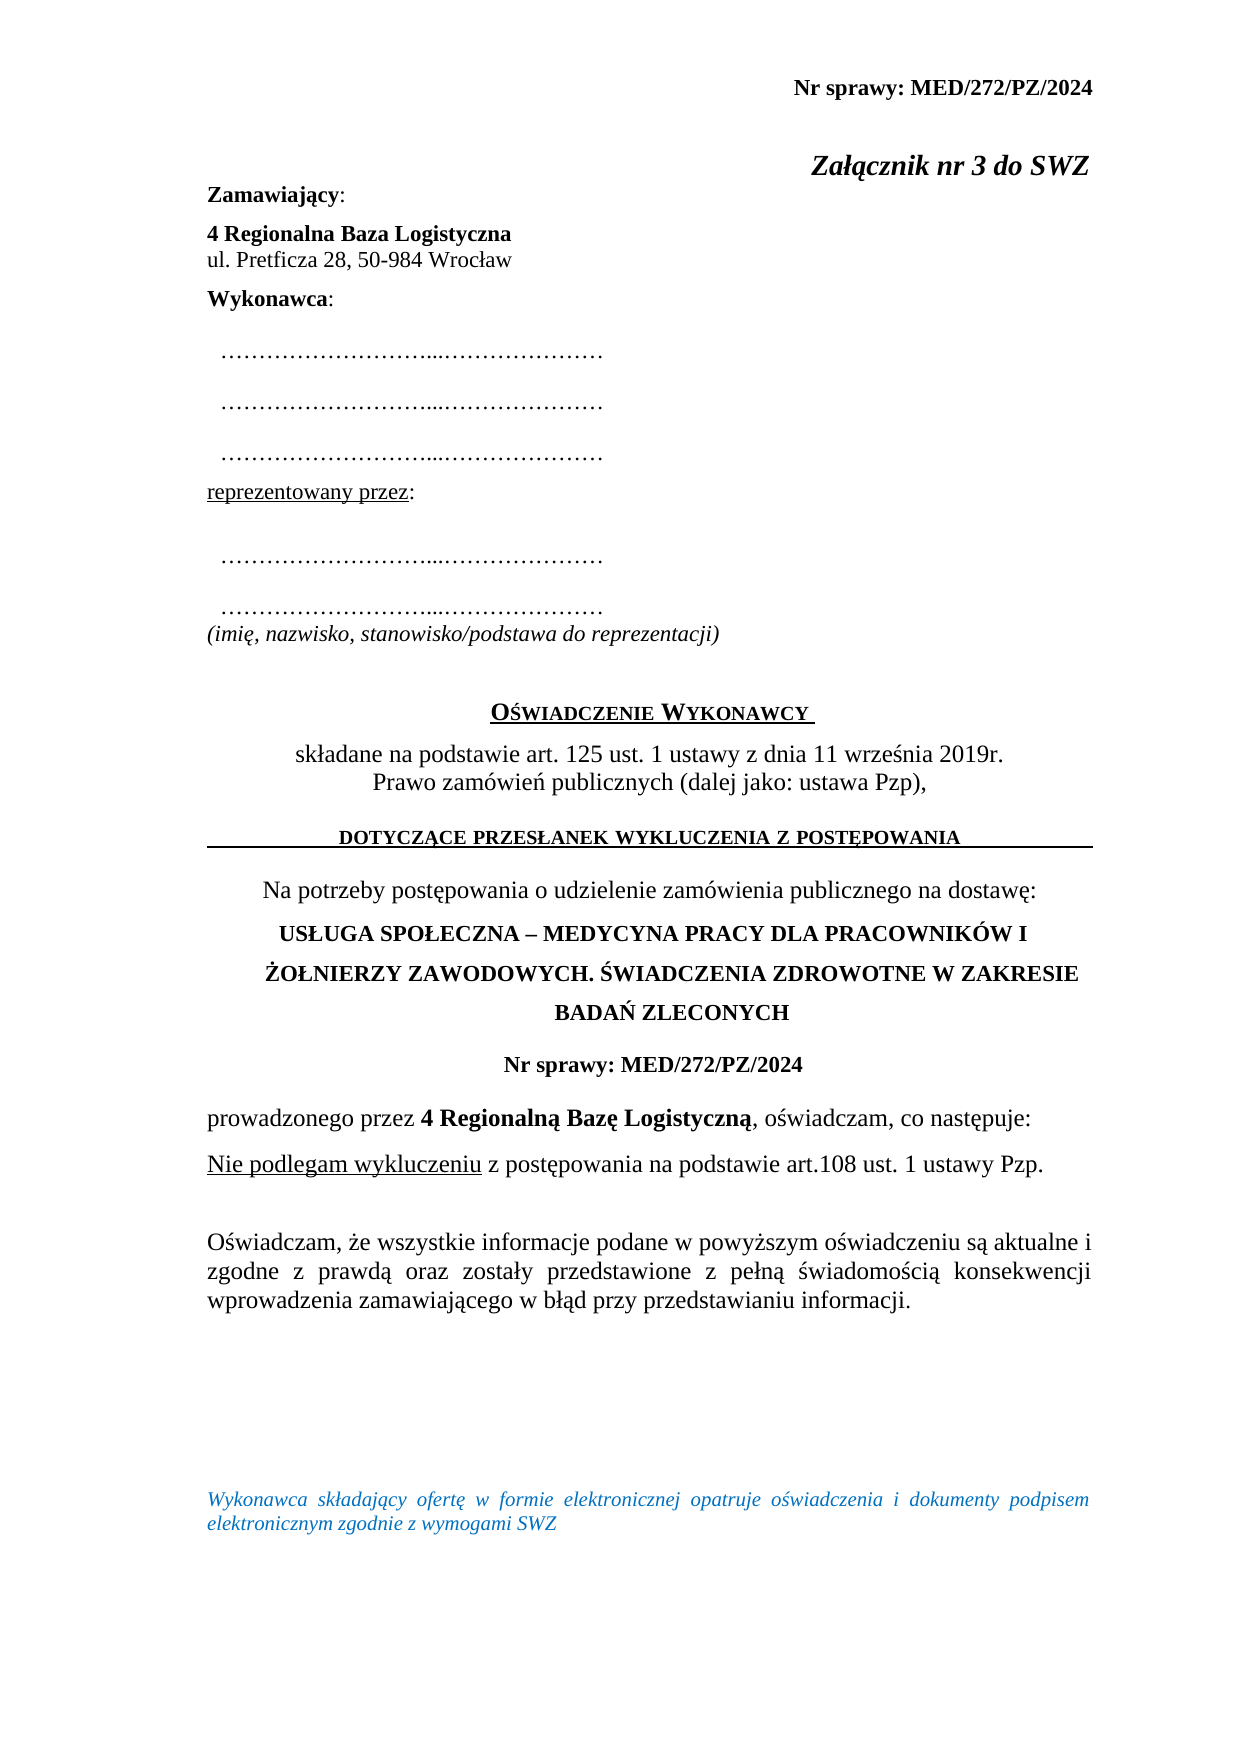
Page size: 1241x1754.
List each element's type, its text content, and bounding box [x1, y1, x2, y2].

text Załącznik nr 3 do SWZ [207, 148, 1092, 181]
text ul. Pretficza 28, 50-984 Wrocław [207, 246, 1092, 273]
text Oświadczam, że wszystkie informacje podane w powyższym oświadczeniu są aktualne i zgodne z prawdą oraz zostały przedstawione z pełną świadomością konsekwencji wprowadzenia zamawiającego w błąd przy przedstawianiu informacji. [207, 1227, 1092, 1314]
text USŁUGA SPOŁECZNA – MEDYCYNA PRACY DLA PRACOWNIKÓW I ŻOŁNIERZY ZAWODOWYCH. ŚWIADCZENIA ZDROWOTNE W ZAKRESIE BADAŃ ZLECONYCH [214, 920, 1092, 1026]
table_header ………………………...………………… [207, 517, 617, 568]
text prowadzonego przez 4 Regionalną Bazę Logistyczną, oświadczam, co następuje: [207, 1103, 1092, 1132]
text Prawo zamówień publicznych (dalej jako: ustawa Pzp), [207, 767, 1092, 796]
text Nr sprawy: MED/272/PZ/2024 [214, 1051, 1092, 1078]
text dotyczące przesłanek wykluczenia z postępowania [207, 821, 1092, 846]
table_header ………………………...………………… [207, 312, 617, 363]
table_cell ………………………...………………… [207, 414, 617, 466]
text Nie podlegam wykluczeniu z postępowania na podstawie art.108 ust. 1 ustawy Pzp. [207, 1149, 1092, 1177]
text Wykonawca składający ofertę w formie elektronicznej opatruje oświadczenia i dokumenty podpisem elektronicznym zgodnie z wymogami SWZ [207, 1487, 1092, 1535]
text Oświadczenie Wykonawcy [207, 697, 1092, 726]
text 4 Regionalna Baza Logistyczna [207, 220, 1092, 246]
text Wykonawca: [207, 285, 1092, 312]
table_cell ………………………...………………… [207, 569, 617, 620]
text Zamawiający: [207, 181, 1092, 208]
table_cell ………………………...………………… [207, 363, 617, 414]
text (imię, nazwisko, stanowisko/podstawa do reprezentacji) [207, 620, 1092, 646]
text reprezentowany przez: [207, 478, 1092, 504]
text składane na podstawie art. 125 ust. 1 ustawy z dnia 11 września 2019r. [207, 739, 1092, 767]
text Na potrzeby postępowania o udzielenie zamówienia publicznego na dostawę: [207, 875, 1092, 904]
